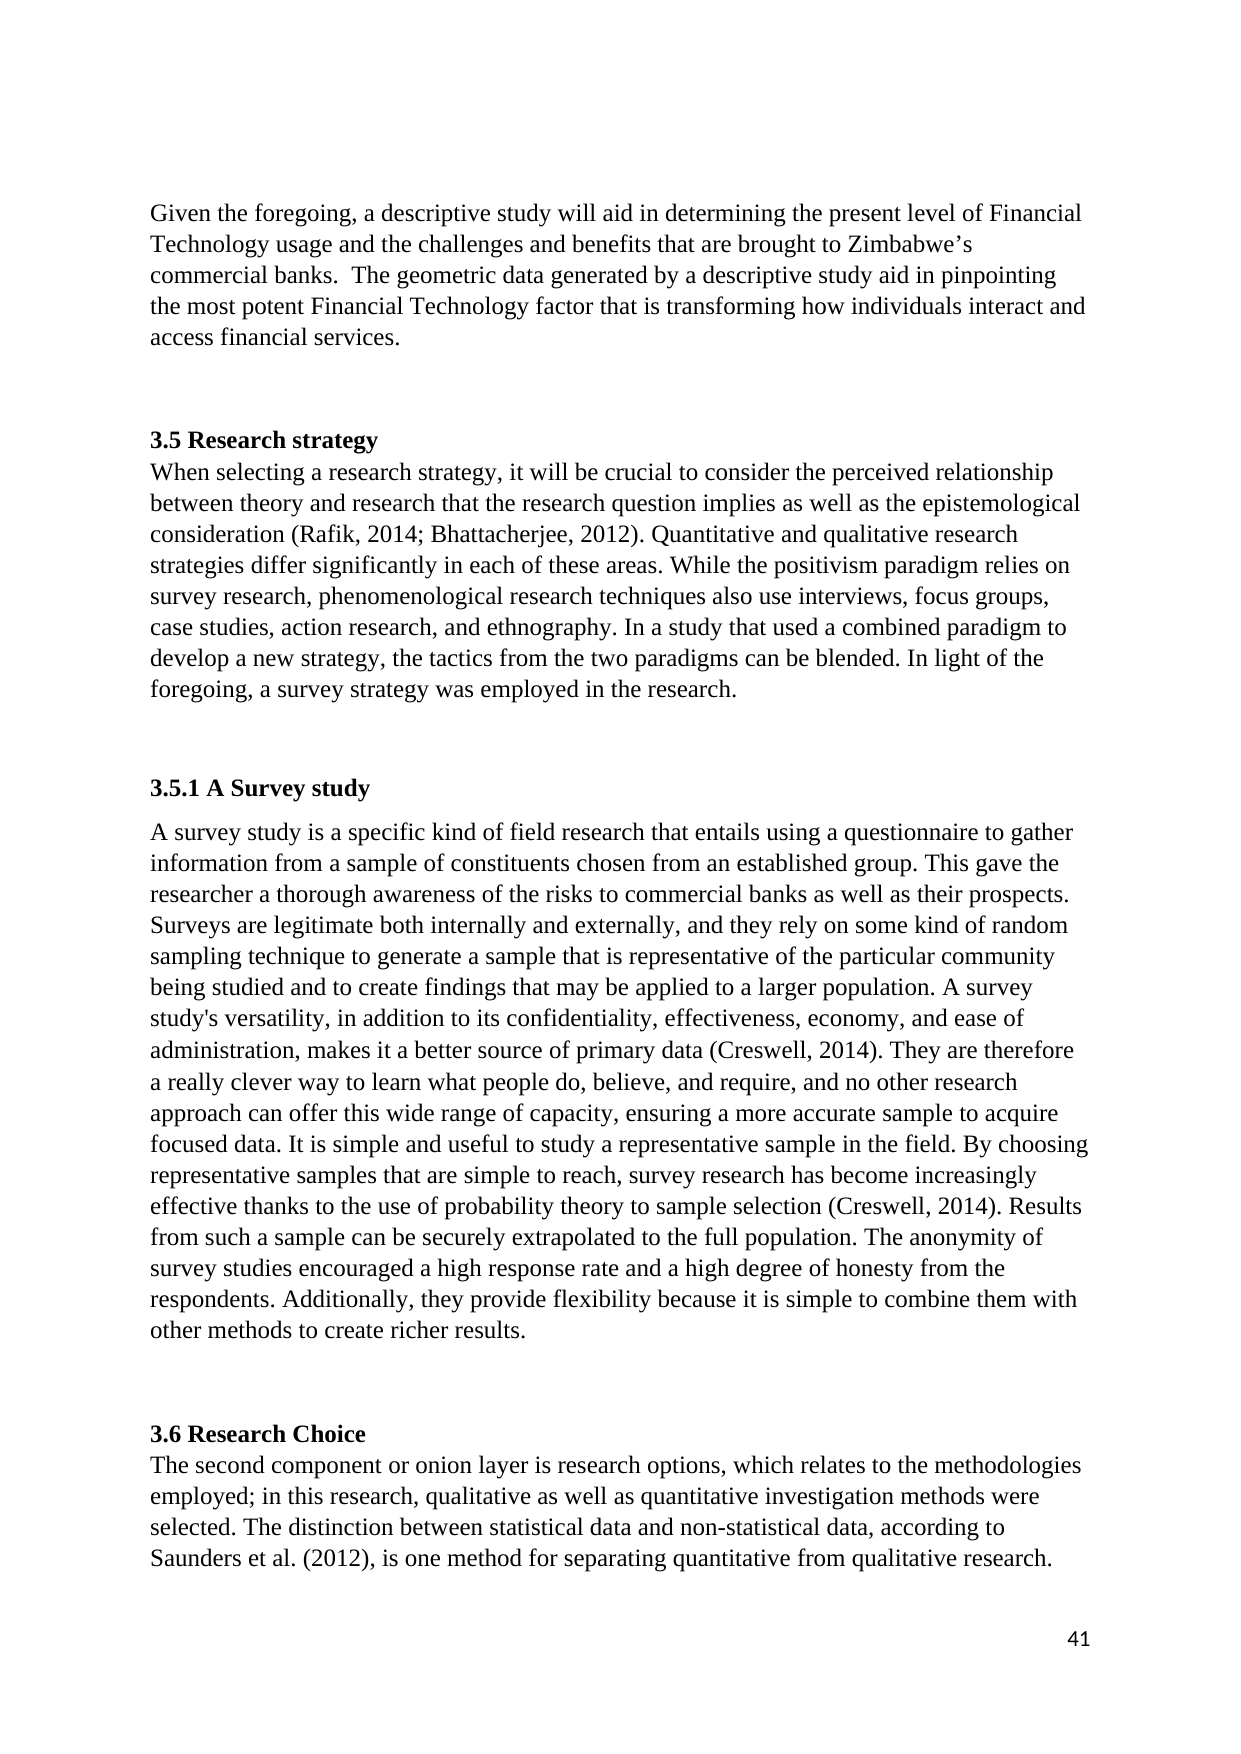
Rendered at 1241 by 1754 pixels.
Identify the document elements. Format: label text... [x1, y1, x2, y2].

subtitle 3.5 Research strategy [150, 426, 1090, 454]
subtitle 3.5.1 A Survey study [150, 773, 1090, 802]
text A survey study is a specific kind of field research that entails using a questionnaire to gather information from a sample of constituents chosen from an established group. This gave the researcher a thorough awareness of the risks to commercial banks as well as their prospects. Surveys are legitimate both internally and externally, and they rely on some kind of random sampling technique to generate a sample that is representative of the particular community being studied and to create findings that may be applied to a larger population. A survey study's versatility, in addition to its confidentiality, effectiveness, economy, and ease of administration, makes it a better source of primary data (Creswell, 2014). They are therefore a really clever way to learn what people do, believe, and require, and no other research approach can offer this wide range of capacity, ensuring a more accurate sample to acquire focused data. It is simple and useful to study a representative sample in the field. By choosing representative samples that are simple to reach, survey research has become increasingly effective thanks to the use of probability theory to sample selection (Creswell, 2014). Results from such a sample can be securely extrapolated to the full population. The anonymity of survey studies encouraged a high response rate and a high degree of honesty from the respondents. Additionally, they provide flexibility because it is simple to combine them with other methods to create richer results. [150, 817, 1090, 1344]
text Given the foregoing, a descriptive study will aid in determining the present level of Financial Technology usage and the challenges and benefits that are brought to Zimbabwe’s commercial banks. The geometric data generated by a descriptive study aid in pinpointing the most potent Financial Technology factor that is transforming how individuals interact and access financial services. [150, 198, 1090, 351]
subtitle 3.6 Research Choice [150, 1419, 1090, 1448]
text The second component or onion layer is research options, which relates to the methodologies employed; in this research, qualitative as well as quantitative investigation methods were selected. The distinction between statistical data and non-statistical data, according to Saunders et al. (2012), is one method for separating quantitative from qualitative research. [150, 1450, 1090, 1572]
text When selecting a research strategy, it will be crucial to consider the perceived relationship between theory and research that the research question implies as well as the epistemological consideration (Rafik, 2014; Bhattacherjee, 2012). Quantitative and qualitative research strategies differ significantly in each of these areas. While the positivism paradigm relies on survey research, phenomenological research techniques also use interviews, focus groups, case studies, action research, and ethnography. In a study that used a combined paradigm to develop a new strategy, the tactics from the two paradigms can be blended. In light of the foregoing, a survey strategy was employed in the research. [150, 457, 1090, 703]
